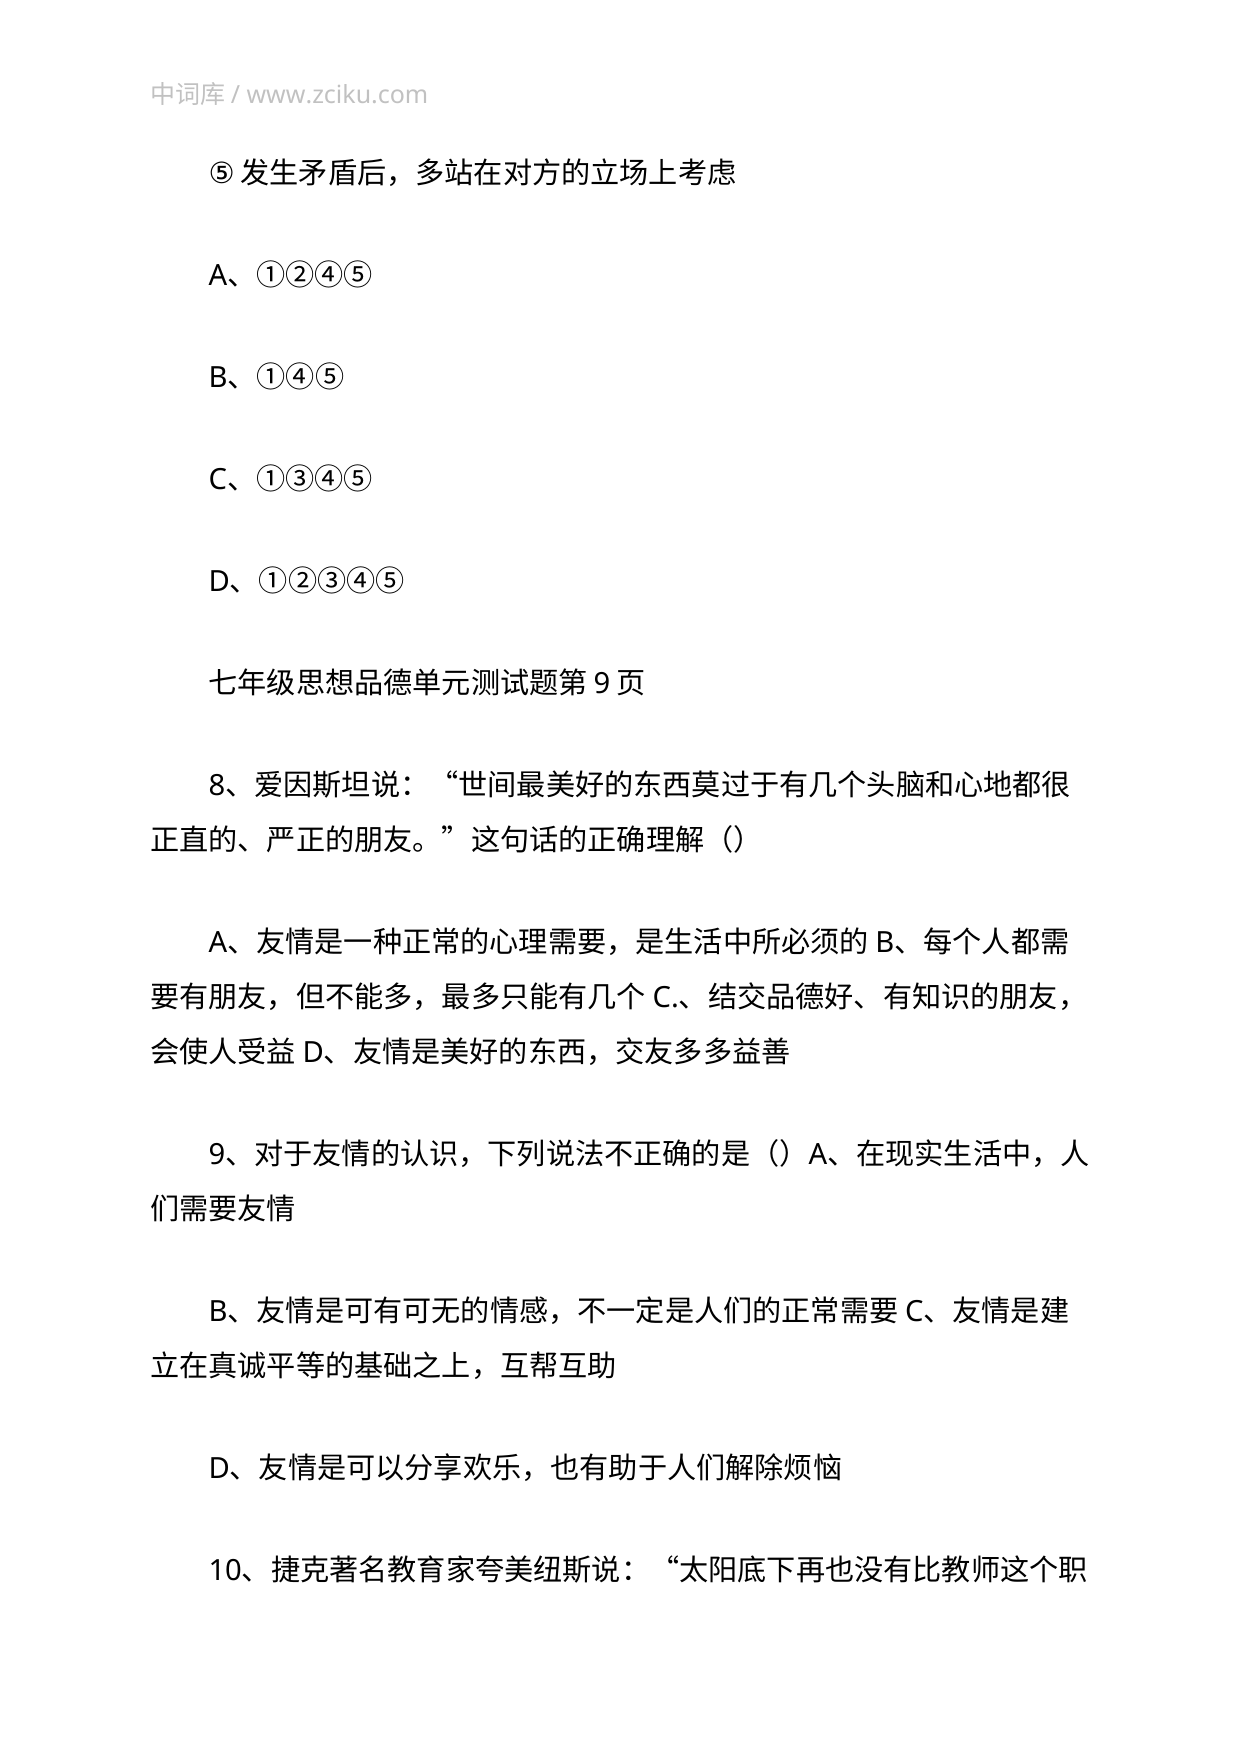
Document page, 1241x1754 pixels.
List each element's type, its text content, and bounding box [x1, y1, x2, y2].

text B、①④⑤ [150, 354, 1090, 396]
text C、①③④⑤ [150, 456, 1090, 498]
text D、友情是可以分享欢乐，也有助于人们解除烦恼 [150, 1444, 1090, 1487]
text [150, 1546, 1090, 1588]
text 9、对于友情的认识，下列说法不正确的是（）A、在现实生活中，人们需要友情 [150, 1131, 1090, 1228]
text 七年级思想品德单元测试题第9页 [150, 660, 1090, 702]
text B、友情是可有可无的情感，不一定是人们的正常需要 C、友情是建立在真诚平等的基础之上，互帮互助 [150, 1287, 1090, 1385]
text A、①②④⑤ [150, 252, 1090, 294]
text A、友情是一种正常的心理需要，是生活中所必须的 B、每个人都需要有朋友，但不能多，最多只能有几个 C.、结交品德好、有知识的朋友，会使人受益 D、友情是美好的东西，交友多多益善 [150, 919, 1090, 1071]
text ⑤发生矛盾后，多站在对方的立场上考虑 [150, 150, 1090, 192]
text 8、爱因斯坦说：“世间最美好的东西莫过于有几个头脑和心地都很正直的、严正的朋友。”这句话的正确理解（） [150, 762, 1090, 859]
text D、①②③④⑤ [150, 558, 1090, 600]
